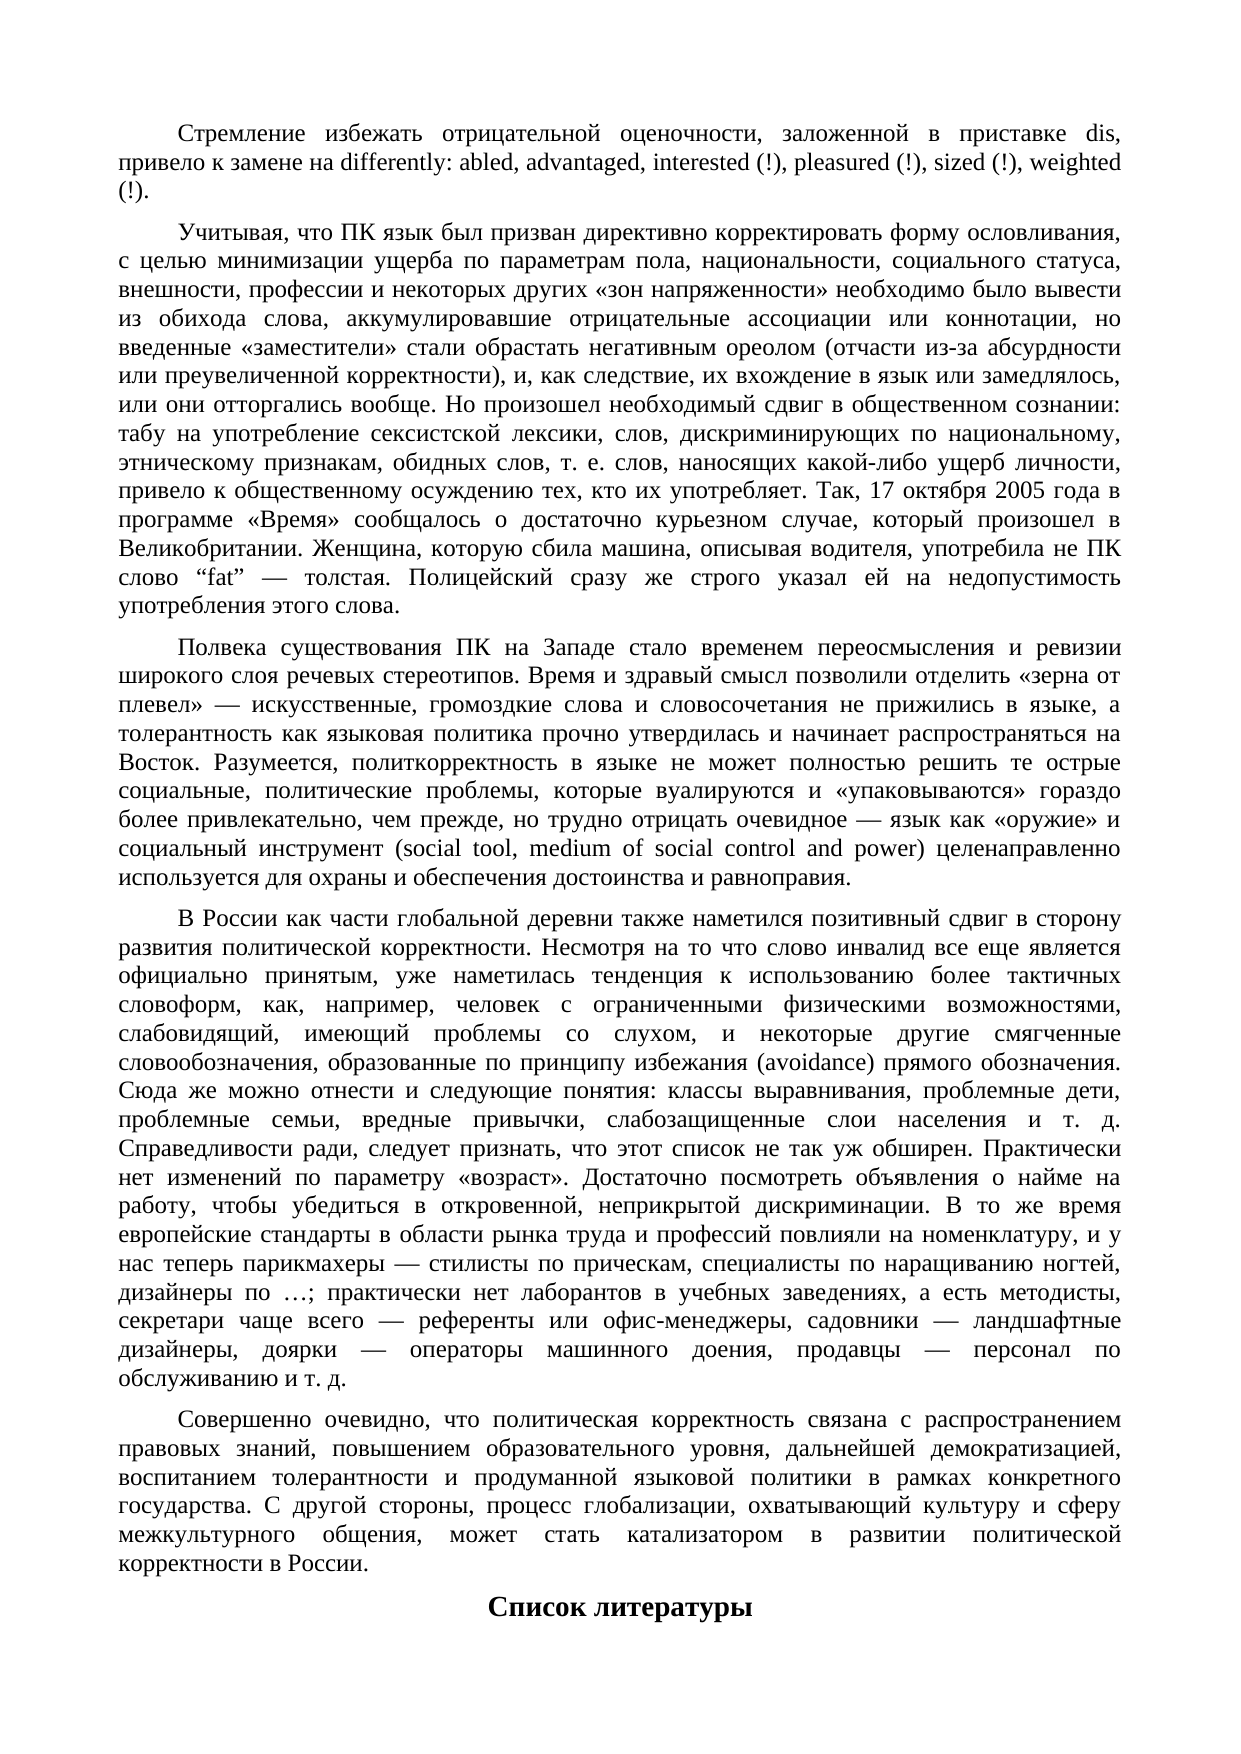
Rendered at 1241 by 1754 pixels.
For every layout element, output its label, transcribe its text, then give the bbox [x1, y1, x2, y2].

text Полвека существования ПК на Западе стало временем переосмысления и ревизии широкого слоя речевых стереотипов. Время и здравый смысл позволили отделить «зерна от плевел» — искусственные, громоздкие слова и словосочетания не прижились в языке, а толерантность как языковая политика прочно утвердилась и начинает распространяться на Восток. Разумеется, политкорректность в языке не может полностью решить те острые социальные, политические проблемы, которые вуалируются и «упаковываются» гораздо более привлекательно, чем прежде, но трудно отрицать очевидное — язык как «оружие» и социальный инструмент (social tool, medium of social control and power) целенаправленно используется для охраны и обеспечения достоинства и равноправия. [118, 632, 1122, 891]
text Учитывая, что ПК язык был призван директивно корректировать форму ословливания, с целью минимизации ущерба по параметрам пола, национальности, социального статуса, внешности, профессии и некоторых других «зон напряженности» необходимо было вывести из обихода слова, аккумулировавшие отрицательные ассоциации или коннотации, но введенные «заместители» стали обрастать негативным ореолом (отчасти из-за абсурдности или преувеличенной корректности), и, как следствие, их вхождение в язык или замедлялось, или они отторгались вообще. Но произошел необходимый сдвиг в общественном сознании: табу на употребление сексистской лексики, слов, дискриминирующих по национальному, этническому признакам, обидных слов, т. е. слов, наносящих какой-либо ущерб личности, привело к общественному осуждению тех, кто их употребляет. Так, 17 октября 2005 года в программе «Время» сообщалось о достаточно курьезном случае, который произошел в Великобритании. Женщина, которую сбила машина, описывая водителя, употребила не ПК слово “fat” — толстая. Полицейский сразу же строго указал ей на недопустимость употребления этого слова. [118, 217, 1122, 619]
text Совершенно очевидно, что политическая корректность связана с распространением правовых знаний, повышением образовательного уровня, дальнейшей демократизацией, воспитанием толерантности и продуманной языковой политики в рамках конкретного государства. С другой стороны, процесс глобализации, охватывающий культуру и сферу межкультурного общения, может стать катализатором в развитии политической корректности в России. [118, 1404, 1122, 1577]
text В России как части глобальной деревни также наметился позитивный сдвиг в сторону развития политической корректности. Несмотря на то что слово инвалид все еще является официально принятым, уже наметилась тенденция к использованию более тактичных словоформ, как, например, человек с ограниченными физическими возможностями, слабовидящий, имеющий проблемы со слухом, и некоторые другие смягченные словообозначения, образованные по принципу избежания (avoidance) прямого обозначения. Сюда же можно отнести и следующие понятия: классы выравнивания, проблемные дети, проблемные семьи, вредные привычки, слабозащищенные слои населения и т. д. Справедливости ради, следует признать, что этот список не так уж обширен. Практически нет изменений по параметру «возраст». Достаточно посмотреть объявления о найме на работу, чтобы убедиться в откровенной, неприкрытой дискриминации. В то же время европейские стандарты в области рынка труда и профессий повлияли на номенклатуру, и у нас теперь парикмахеры — стилисты по прическам, специалисты по наращиванию ногтей, дизайнеры по …; практически нет лаборантов в учебных заведениях, а есть методисты, секретари чаще всего — референты или офис-менеджеры, садовники — ландшафтные дизайнеры, доярки — операторы машинного доения, продавцы — персонал по обслуживанию и т. д. [118, 903, 1122, 1392]
text Стремление избежать отрицательной оценочности, заложенной в приставке dis, привело к замене на differently: abled, advantaged, interested (!), pleasured (!), sized (!), weighted (!). [118, 118, 1122, 204]
text Список литературы [118, 1589, 1122, 1623]
